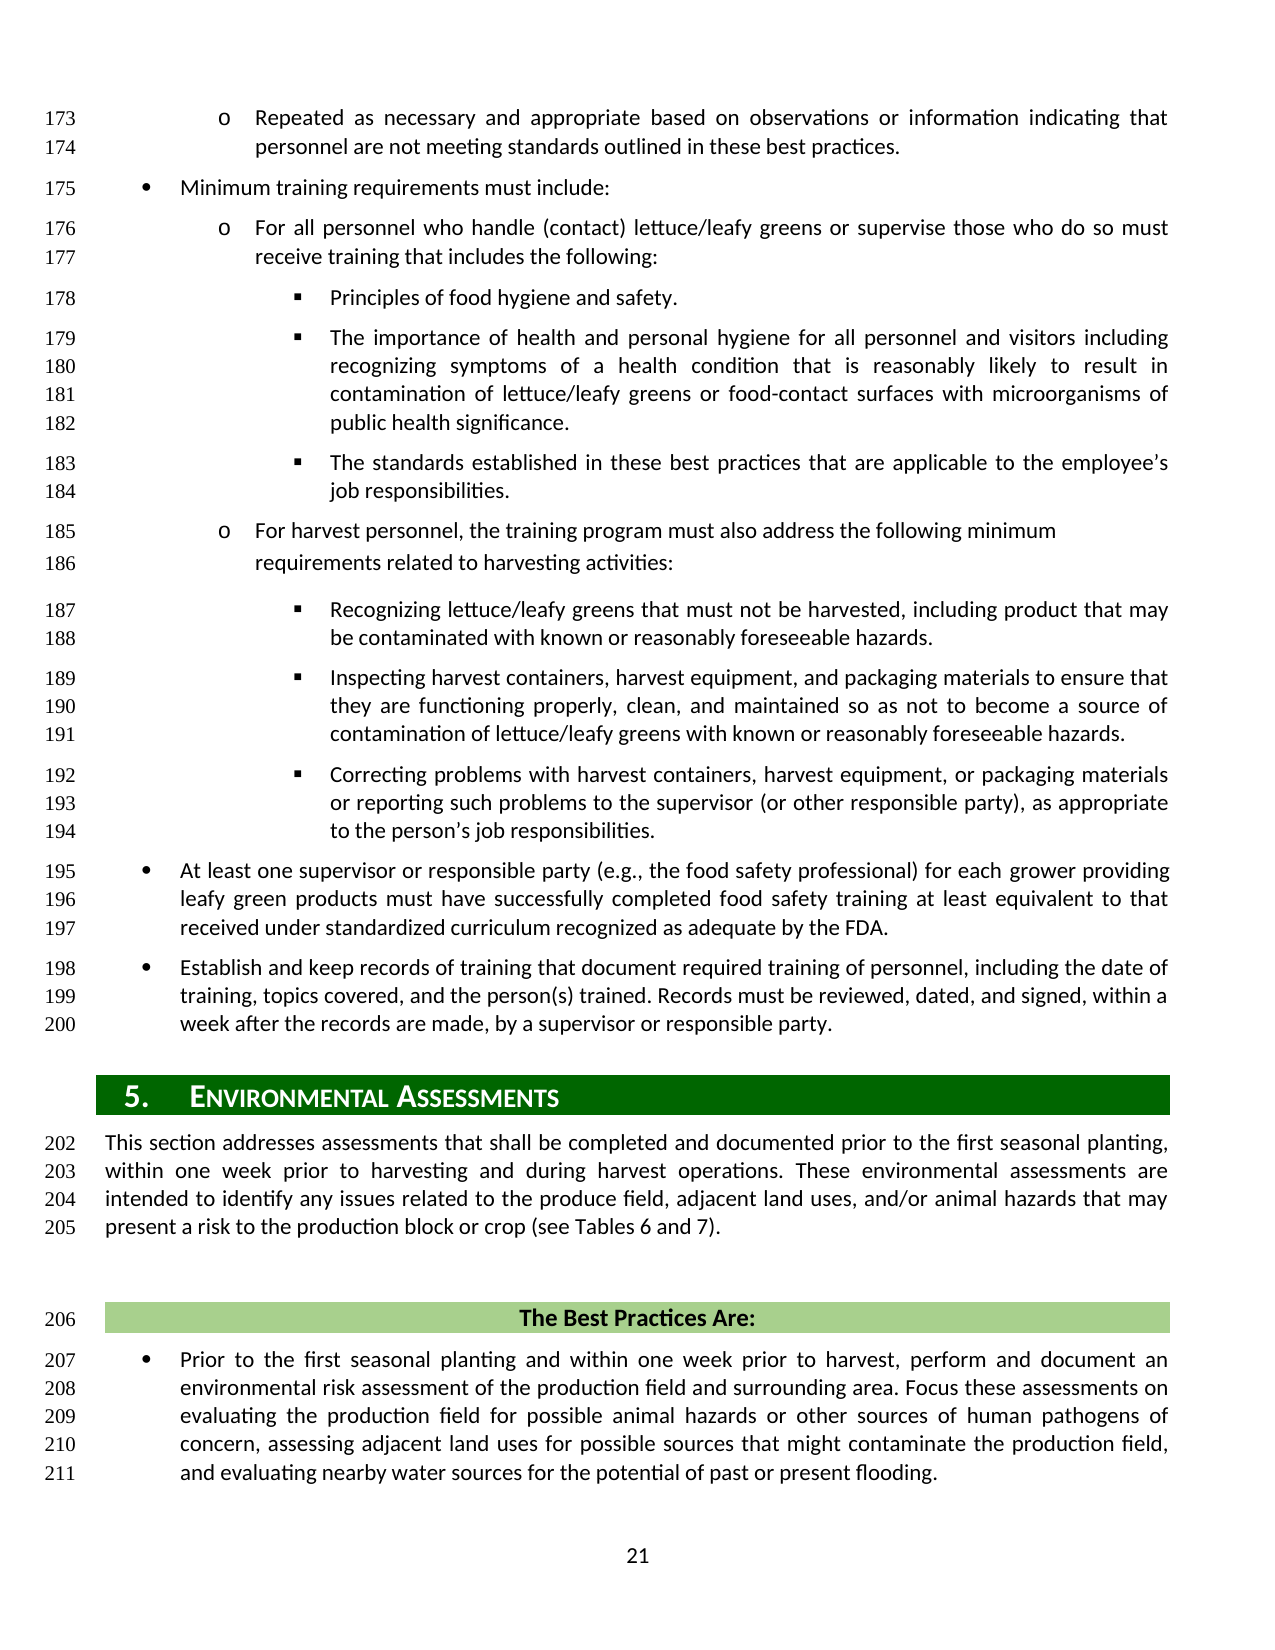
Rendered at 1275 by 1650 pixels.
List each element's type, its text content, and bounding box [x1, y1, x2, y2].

list For all personnel who handle (contact) lettuce/leafy greens or supervise those who do so must receive training that includes the following: [217, 213, 1170, 271]
list Principles of food hygiene and safety. [292, 283, 1170, 311]
list For harvest personnel, the training program must also address the following minimum requirements related to harvesting activities: [217, 517, 1170, 576]
list Recognizing lettuce/leafy greens that must not be harvested, including product that may be contaminated with known or reasonably foreseeable hazards. [292, 595, 1170, 651]
list The importance of health and personal hygiene for all personnel and visitors including recognizing symptoms of a health condition that is reasonably likely to result in contamination of lettuce/leafy greens or food-contact surfaces with microorganisms of public health significance. [292, 323, 1170, 436]
list Inspecting harvest containers, harvest equipment, and packaging materials to ensure that they are functioning properly, clean, and maintained so as not to become a source of contamination of lettuce/leafy greens with known or reasonably foreseeable hazards. [292, 663, 1170, 747]
list At least one supervisor or responsible party (e.g., the food safety professional) for each grower providing leafy green products must have successfully completed food safety training at least equivalent to that received under standardized curriculum recognized as adequate by the FDA. [142, 857, 1170, 941]
text This section addresses assessments that shall be completed and documented prior to the first seasonal planting, within one week prior to harvesting and during harvest operations. These environmental assessments are intended to identify any issues related to the produce field, adjacent land uses, and/or animal hazards that may present a risk to the production block or crop (see Tables 6 and 7). [105, 1128, 1170, 1240]
list Prior to the first seasonal planting and within one week prior to harvest, perform and document an environmental risk assessment of the production field and surrounding area. Focus these assessments on evaluating the production field for possible animal hazards or other sources of human pathogens of concern, assessing adjacent land uses for possible sources that might contaminate the production field, and evaluating nearby water sources for the potential of past or present flooding. [142, 1346, 1170, 1486]
subtitle Environmental Assessments [96, 1075, 1170, 1115]
list Correcting problems with harvest containers, harvest equipment, or packaging materials or reporting such problems to the supervisor (or other responsible party), as appropriate to the person’s job responsibilities. [292, 760, 1170, 844]
list Repeated as necessary and appropriate based on observations or information indicating that personnel are not meeting standards outlined in these best practices. [217, 103, 1170, 160]
list The standards established in these best practices that are applicable to the employee’s job responsibilities. [292, 448, 1170, 504]
list Establish and keep records of training that document required training of personnel, including the date of training, topics covered, and the person(s) trained. Records must be reviewed, dated, and signed, within a week after the records are made, by a supervisor or responsible party. [142, 953, 1170, 1037]
list Minimum training requirements must include: [142, 173, 1170, 201]
subtitle The Best Practices Are: [105, 1302, 1170, 1333]
